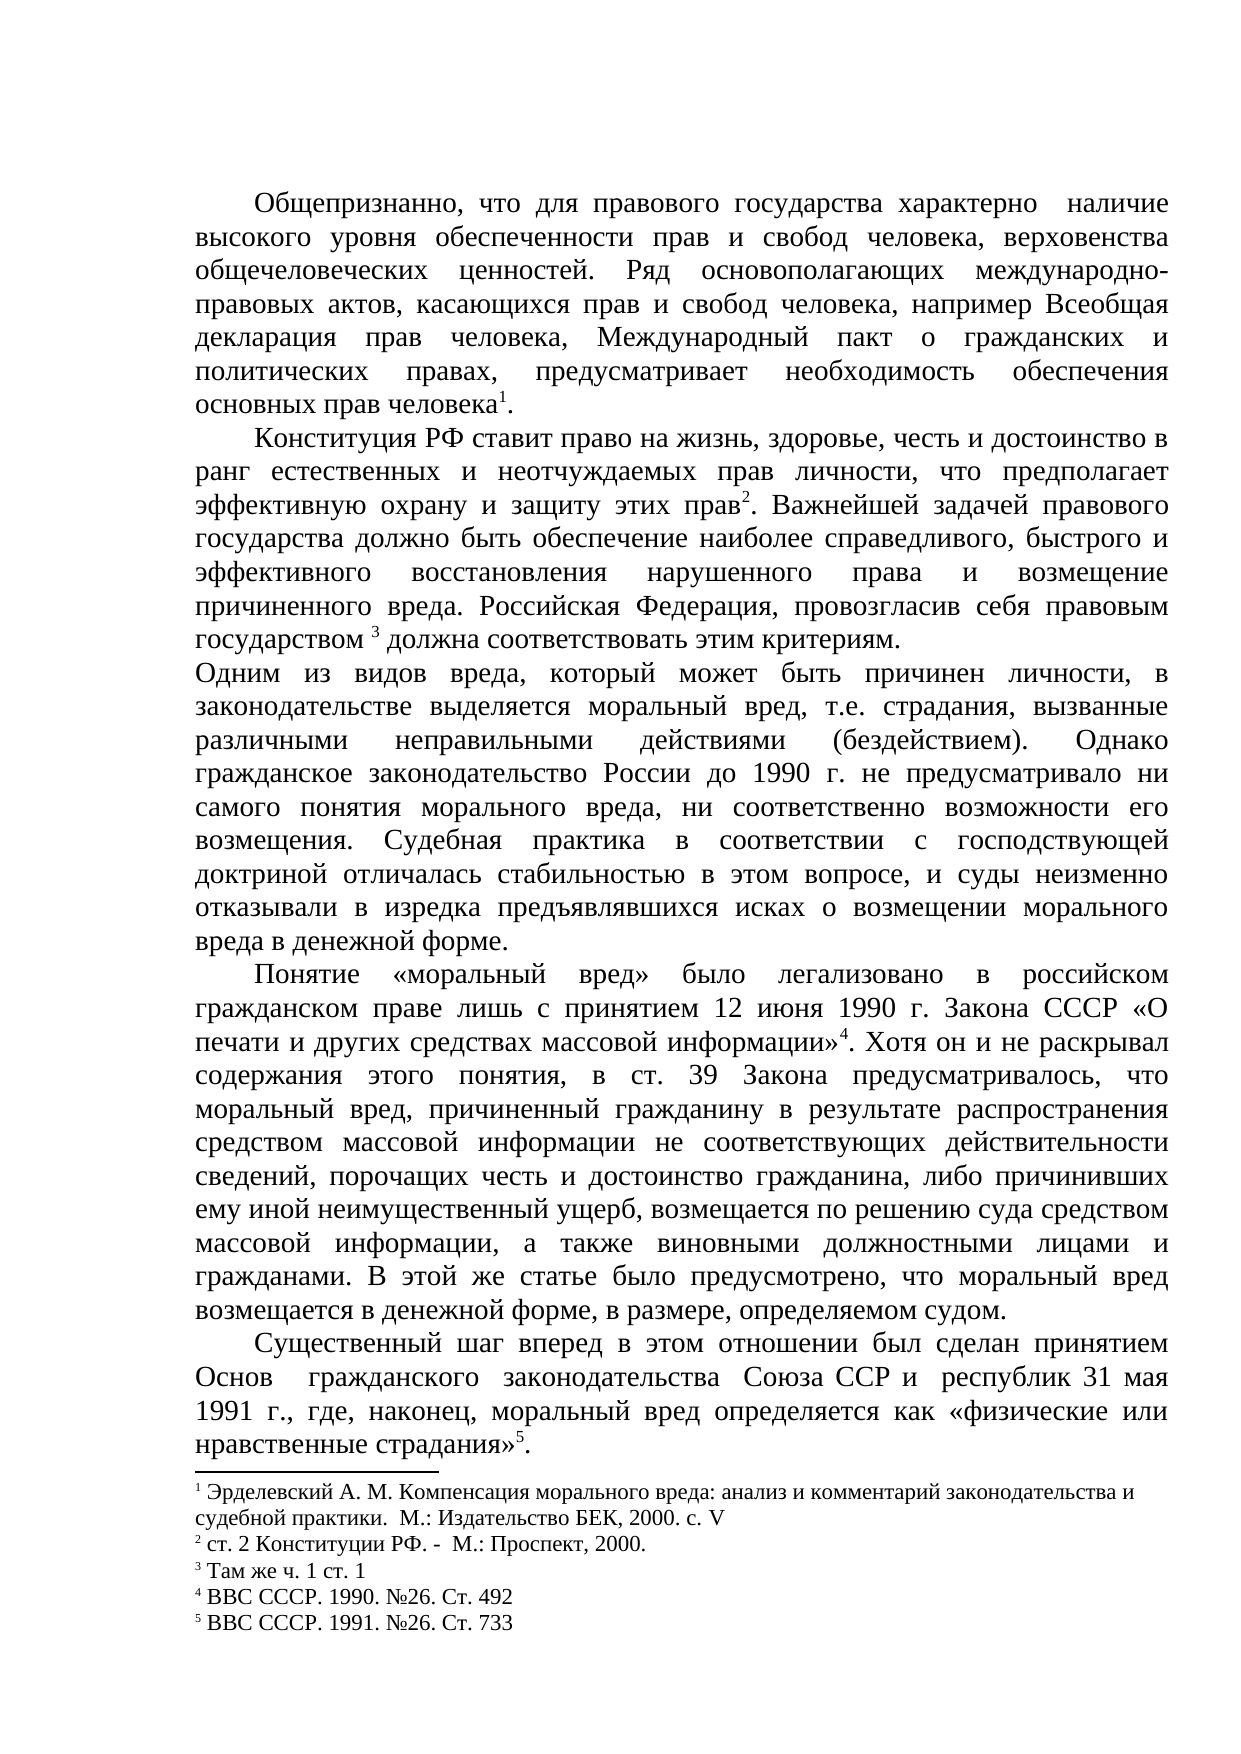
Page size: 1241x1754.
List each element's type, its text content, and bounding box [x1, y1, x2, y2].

text Общепризнанно, что для правового государства характерно наличие высокого уровня обеспеченности прав и свобод человека, верховенства общечеловеческих ценностей. Ряд основополагающих международно-правовых актов, касающихся прав и свобод человека, например Всеобщая декларация прав человека, Международный пакт о гражданских и политических правах, предусматривает необходимость обеспечения основных прав человека. [195, 185, 1169, 420]
text Понятие «моральный вред» было легализовано в российском гражданском праве лишь с принятием 12 июня 1990 г. Закона СССР «О печати и других средствах массовой информации». Хотя он и не раскрывал содержания этого понятия, в ст. 39 Закона предусматривалось, что моральный вред, причиненный гражданину в результате распространения средством массовой информации не соответствующих действительности сведений, порочащих честь и достоинство гражданина, либо причинивших ему иной неимущественный ущерб, возмещается по решению суда средством массовой информации, а также виновными должностными лицами и гражданами. В этой же статье было предусмотрено, что моральный вред возмещается в денежной форме, в размере, определяемом судом. [195, 957, 1169, 1326]
text Конституция РФ ставит право на жизнь, здоровье, честь и достоинство в ранг естественных и неотчуждаемых прав личности, что предполагает эффективную охрану и защиту этих прав. Важнейшей задачей правового государства должно быть обеспечение наиболее справедливого, быстрого и эффективного восстановления нарушенного права и возмещение причиненного вреда. Российская Федерация, провозгласив себя правовым государством должна соответствовать этим критериям. [195, 420, 1169, 655]
text Одним из видов вреда, который может быть причинен личности, в законодательстве выделяется моральный вред, т.е. страдания, вызванные различными неправильными действиями (бездействием). Однако гражданское законодательство России до 1990 г. не предусматривало ни самого понятия морального вреда, ни соответственно возможности его возмещения. Судебная практика в соответствии с господствующей доктриной отличалась стабильностью в этом вопросе, и суды неизменно отказывали в изредка предъявлявшихся исках о возмещении морального вреда в денежной форме. [195, 655, 1169, 957]
text Существенный шаг вперед в этом отношении был сделан принятием Основ гражданского законодательства Союза ССР и республик 31 мая 1991 г., где, наконец, моральный вред определяется как «физические или нравственные страдания». [195, 1326, 1169, 1460]
